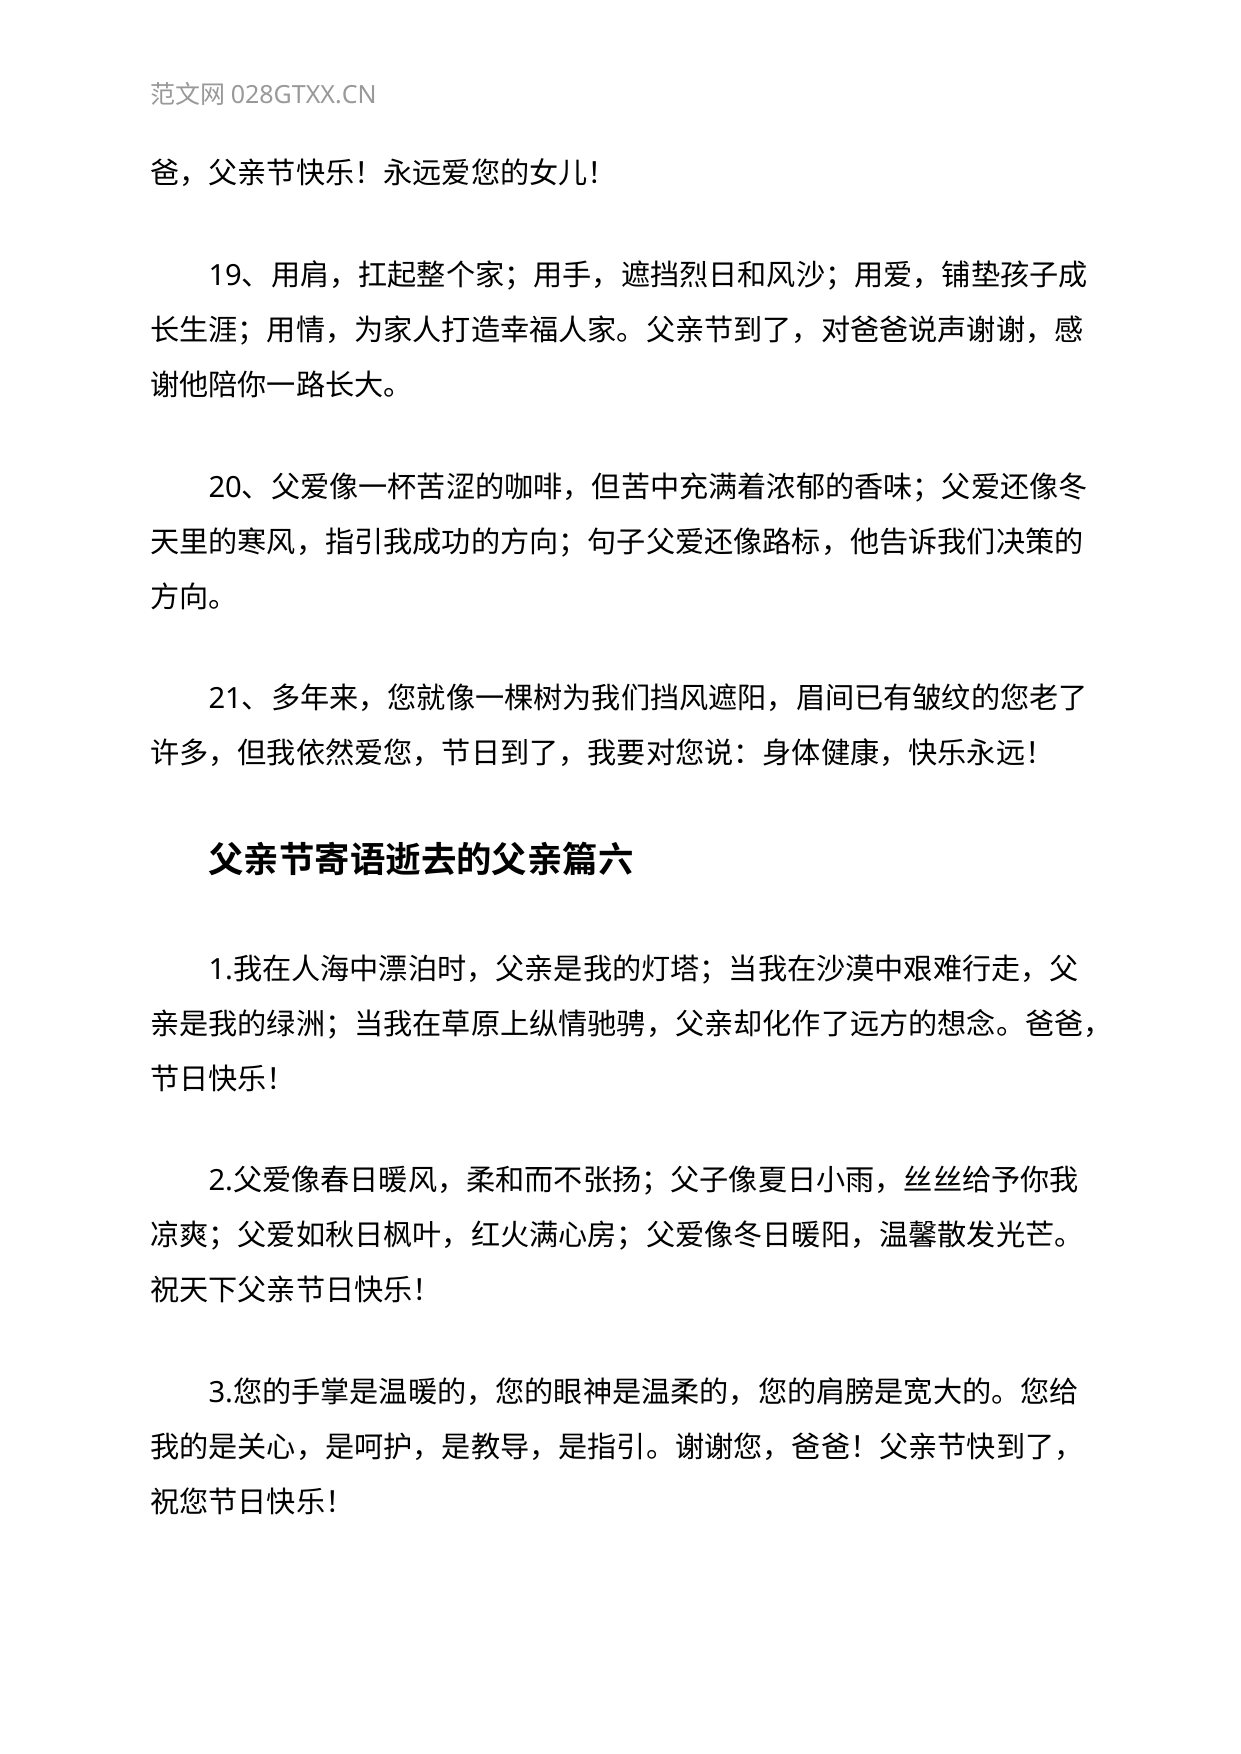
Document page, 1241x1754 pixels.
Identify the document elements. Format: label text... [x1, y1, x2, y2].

text 19、用肩，扛起整个家；用手，遮挡烈日和风沙；用爱，铺垫孩子成长生涯；用情，为家人打造幸福人家。父亲节到了，对爸爸说声谢谢，感谢他陪你一路长大。 [150, 252, 1090, 404]
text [150, 150, 1090, 192]
text 3.您的手掌是温暖的，您的眼神是温柔的，您的肩膀是宽大的。您给我的是关心，是呵护，是教导，是指引。谢谢您，爸爸！父亲节快到了，祝您节日快乐！ [150, 1369, 1090, 1521]
text 2.父爱像春日暖风，柔和而不张扬；父子像夏日小雨，丝丝给予你我凉爽；父爱如秋日枫叶，红火满心房；父爱像冬日暖阳，温馨散发光芒。祝天下父亲节日快乐！ [150, 1157, 1090, 1309]
text 父亲节寄语逝去的父亲篇六 [150, 832, 1090, 883]
text 21、多年来，您就像一棵树为我们挡风遮阳，眉间已有皱纹的您老了许多，但我依然爱您，节日到了，我要对您说：身体健康，快乐永远！ [150, 675, 1090, 772]
text 1.我在人海中漂泊时，父亲是我的灯塔；当我在沙漠中艰难行走，父亲是我的绿洲；当我在草原上纵情驰骋，父亲却化作了远方的想念。爸爸，节日快乐！ [150, 945, 1090, 1097]
text 20、父爱像一杯苦涩的咖啡，但苦中充满着浓郁的香味；父爱还像冬天里的寒风，指引我成功的方向；句子父爱还像路标，他告诉我们决策的方向。 [150, 463, 1090, 616]
